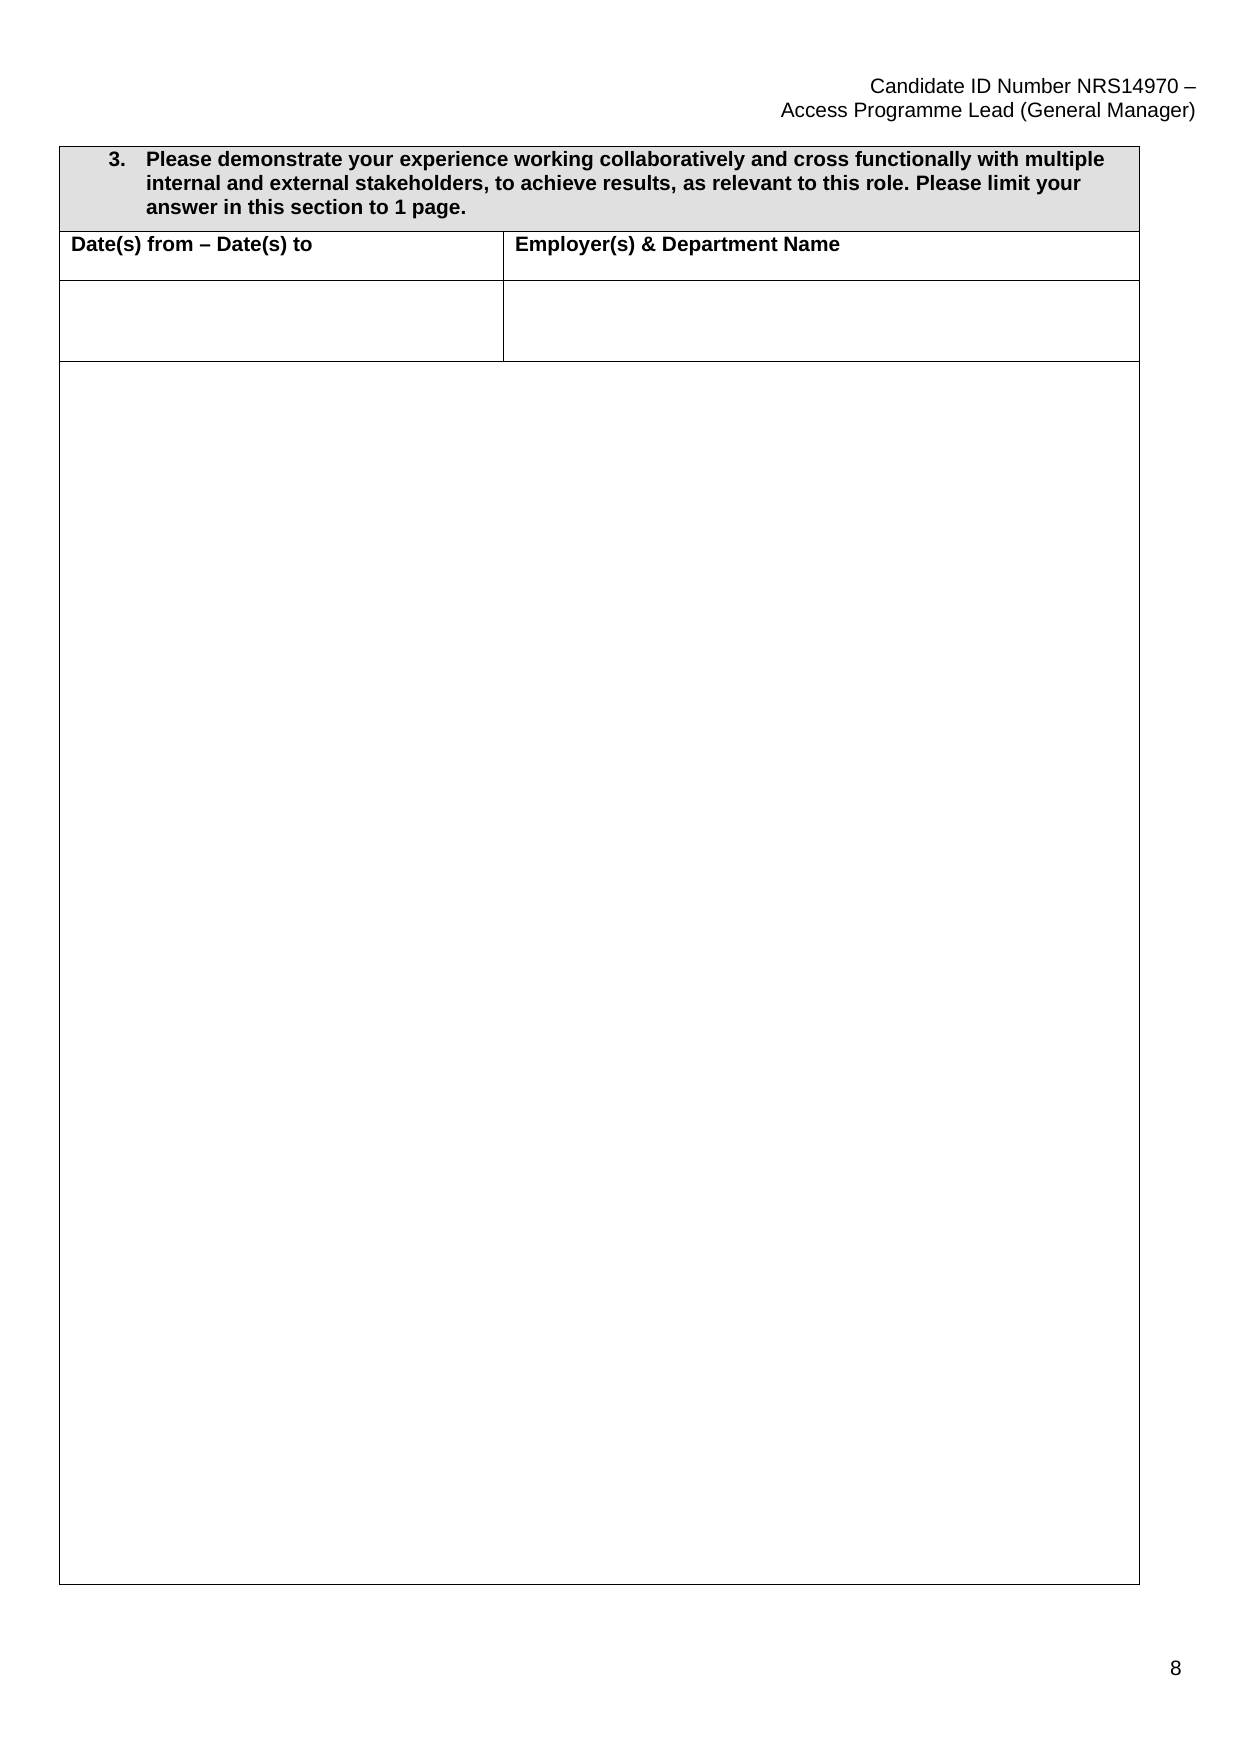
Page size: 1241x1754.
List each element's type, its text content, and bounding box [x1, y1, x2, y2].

table_cell [60, 281, 503, 361]
table_header Please demonstrate your experience working collaboratively and cross functionally with multiple internal and external stakeholders, to achieve results, as relevant to this role. Please limit your answer in this section to 1 page. [60, 147, 1139, 231]
table_cell [504, 281, 1139, 361]
table_cell Date(s) from – Date(s) to [60, 232, 503, 280]
table_cell Employer(s) & Department Name [504, 232, 1139, 280]
table_cell [60, 362, 1139, 1584]
